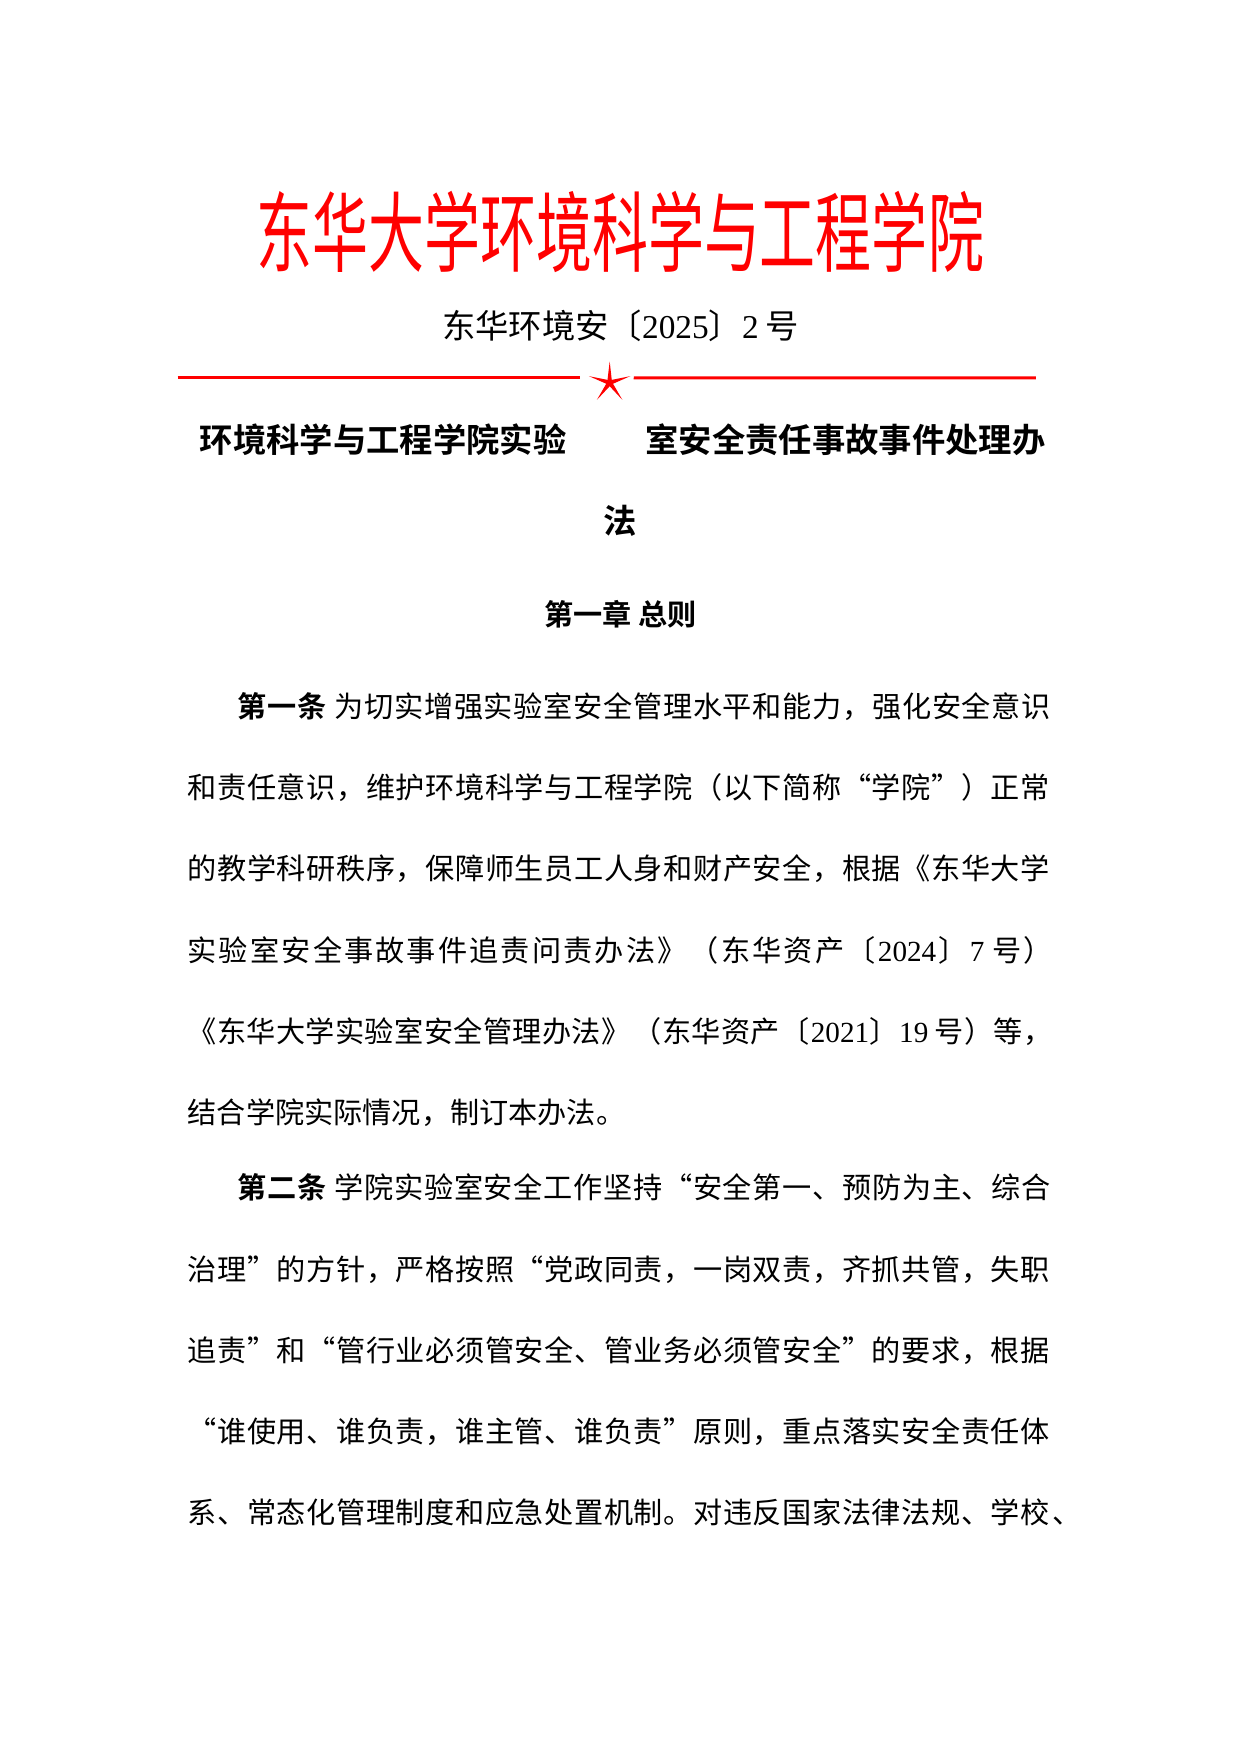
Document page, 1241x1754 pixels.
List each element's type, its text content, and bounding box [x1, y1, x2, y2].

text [187, 1154, 1053, 1544]
text 东华大学环境科学与工程学院 [187, 162, 1053, 292]
text 第一章 总则 [187, 580, 1053, 645]
text 环境科学与工程学院实验室安全责任事故事件处理办法 [187, 406, 1053, 552]
text 第一条 为切实增强实验室安全管理水平和能力，强化安全意识和责任意识，维护环境科学与工程学院（以下简称“学院”）正常的教学科研秩序，保障师生员工人身和财产安全，根据《东华大学实验室安全事故事件追责问责办法》（东华资产〔2024〕7号）《东华大学实验室安全管理办法》（东华资产〔2021〕19号）等，结合学院实际情况，制订本办法。 [187, 672, 1053, 1143]
text 东华环境安〔2025〕2号 [187, 292, 1053, 357]
